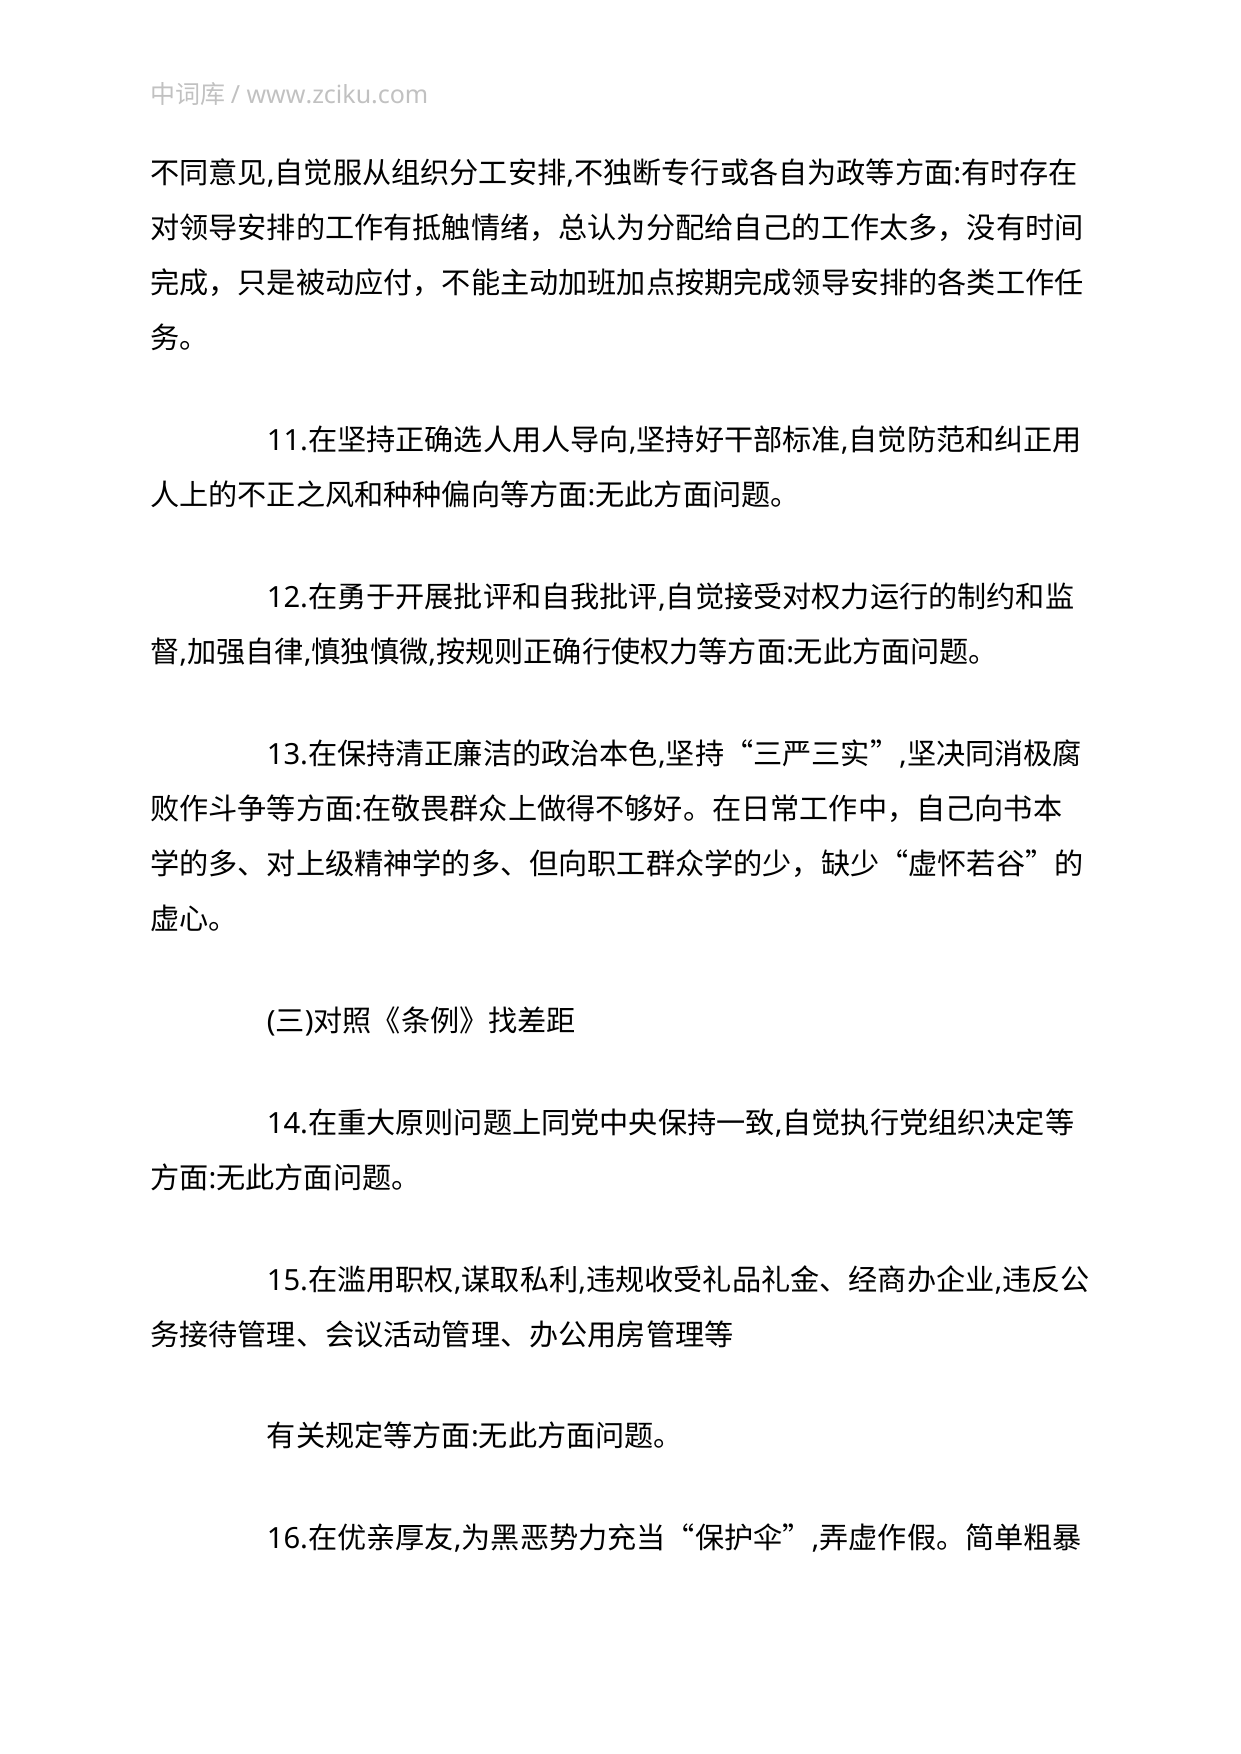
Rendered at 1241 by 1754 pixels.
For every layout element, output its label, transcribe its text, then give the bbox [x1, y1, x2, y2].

text 15.在滥用职权,谋取私利,违规收受礼品礼金、经商办企业,违反公务接待管理、会议活动管理、办公用房管理等 [150, 1256, 1090, 1353]
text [150, 150, 1090, 357]
text 11.在坚持正确选人用人导向,坚持好干部标准,自觉防范和纠正用人上的不正之风和种种偏向等方面:无此方面问题。 [150, 417, 1090, 514]
text 14.在重大原则问题上同党中央保持一致,自觉执行党组织决定等方面:无此方面问题。 [150, 1099, 1090, 1197]
text 有关规定等方面:无此方面问题。 [150, 1413, 1090, 1455]
text (三)对照《条例》找差距 [150, 997, 1090, 1039]
text 12.在勇于开展批评和自我批评,自觉接受对权力运行的制约和监督,加强自律,慎独慎微,按规则正确行使权力等方面:无此方面问题。 [150, 573, 1090, 671]
text 13.在保持清正廉洁的政治本色,坚持“三严三实”,坚决同消极腐败作斗争等方面:在敬畏群众上做得不够好。在日常工作中，自己向书本学的多、对上级精神学的多、但向职工群众学的少，缺少“虚怀若谷”的虚心。 [150, 731, 1090, 938]
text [150, 1515, 1090, 1557]
